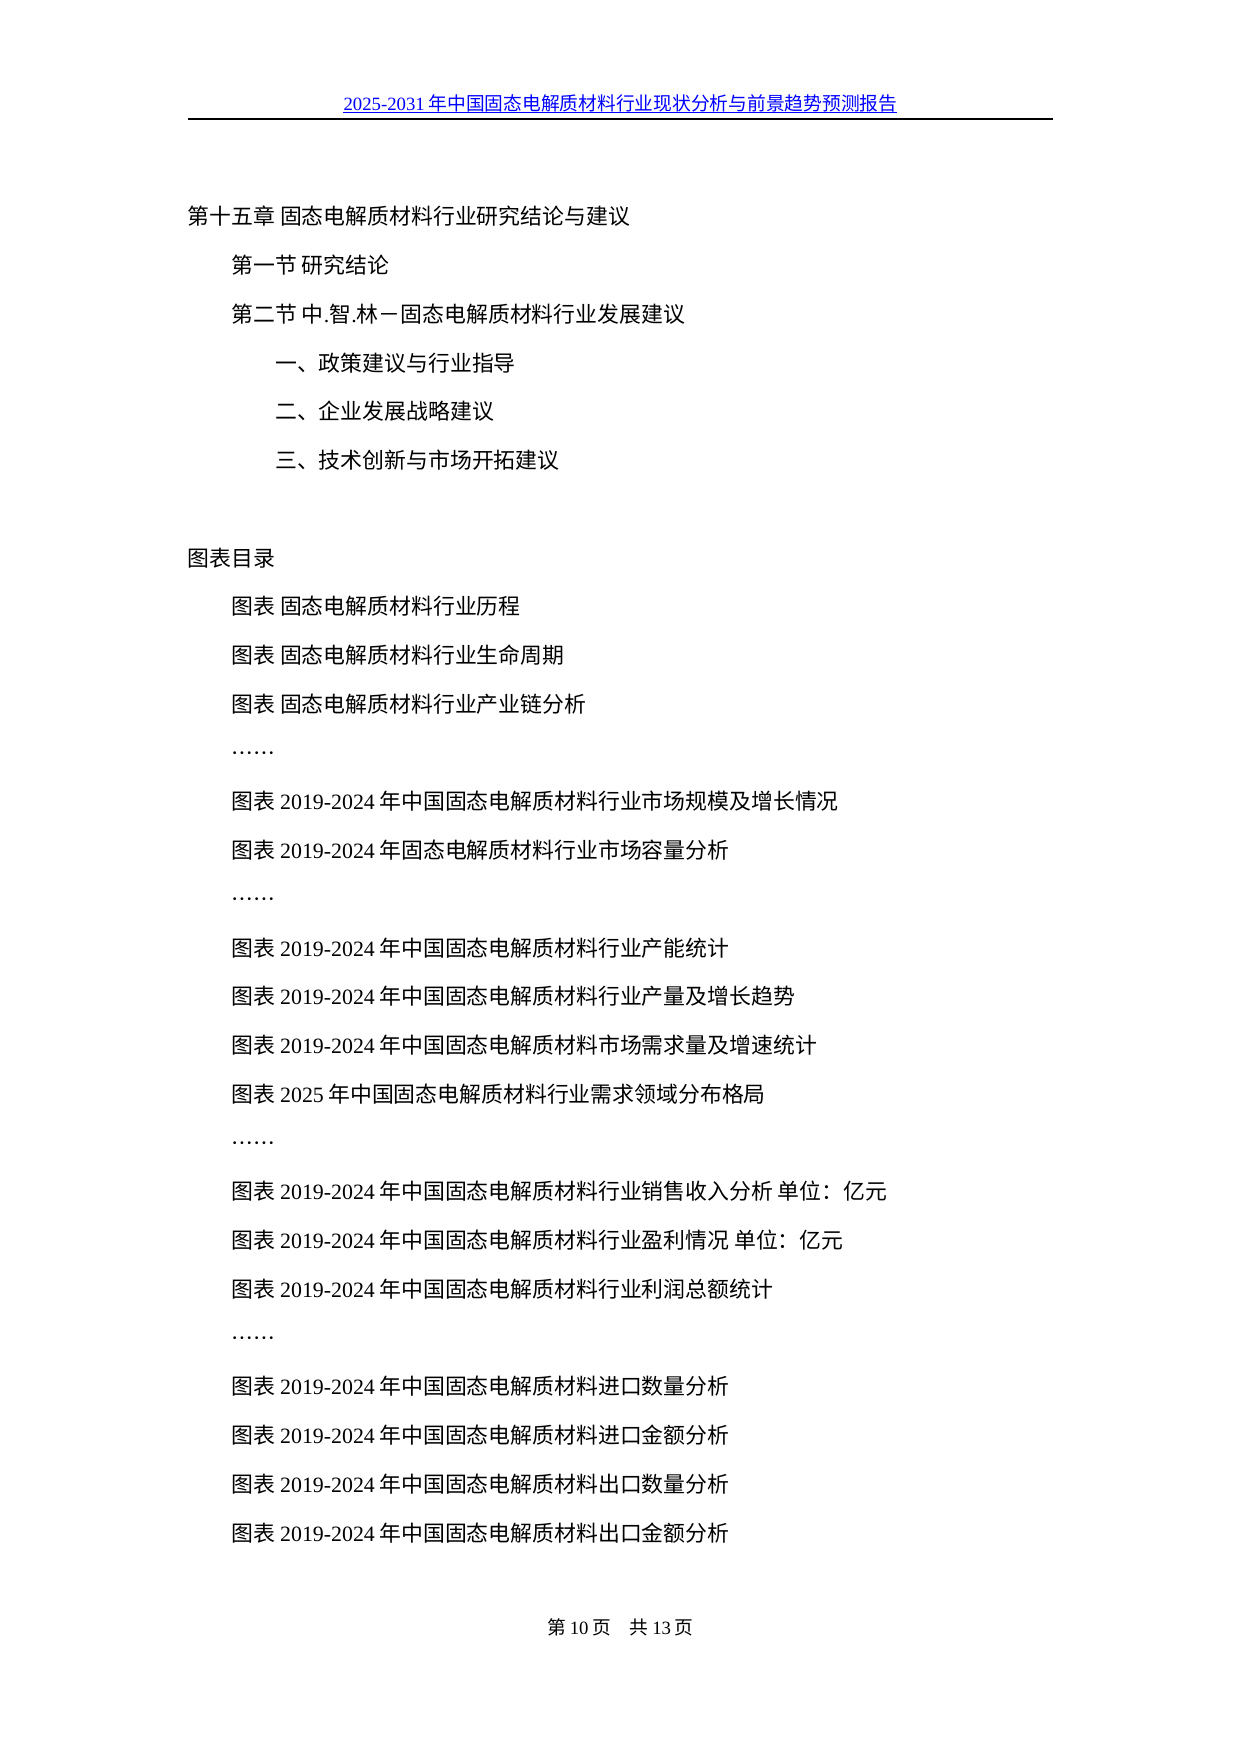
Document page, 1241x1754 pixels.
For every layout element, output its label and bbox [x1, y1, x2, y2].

text [187, 150, 1053, 1548]
